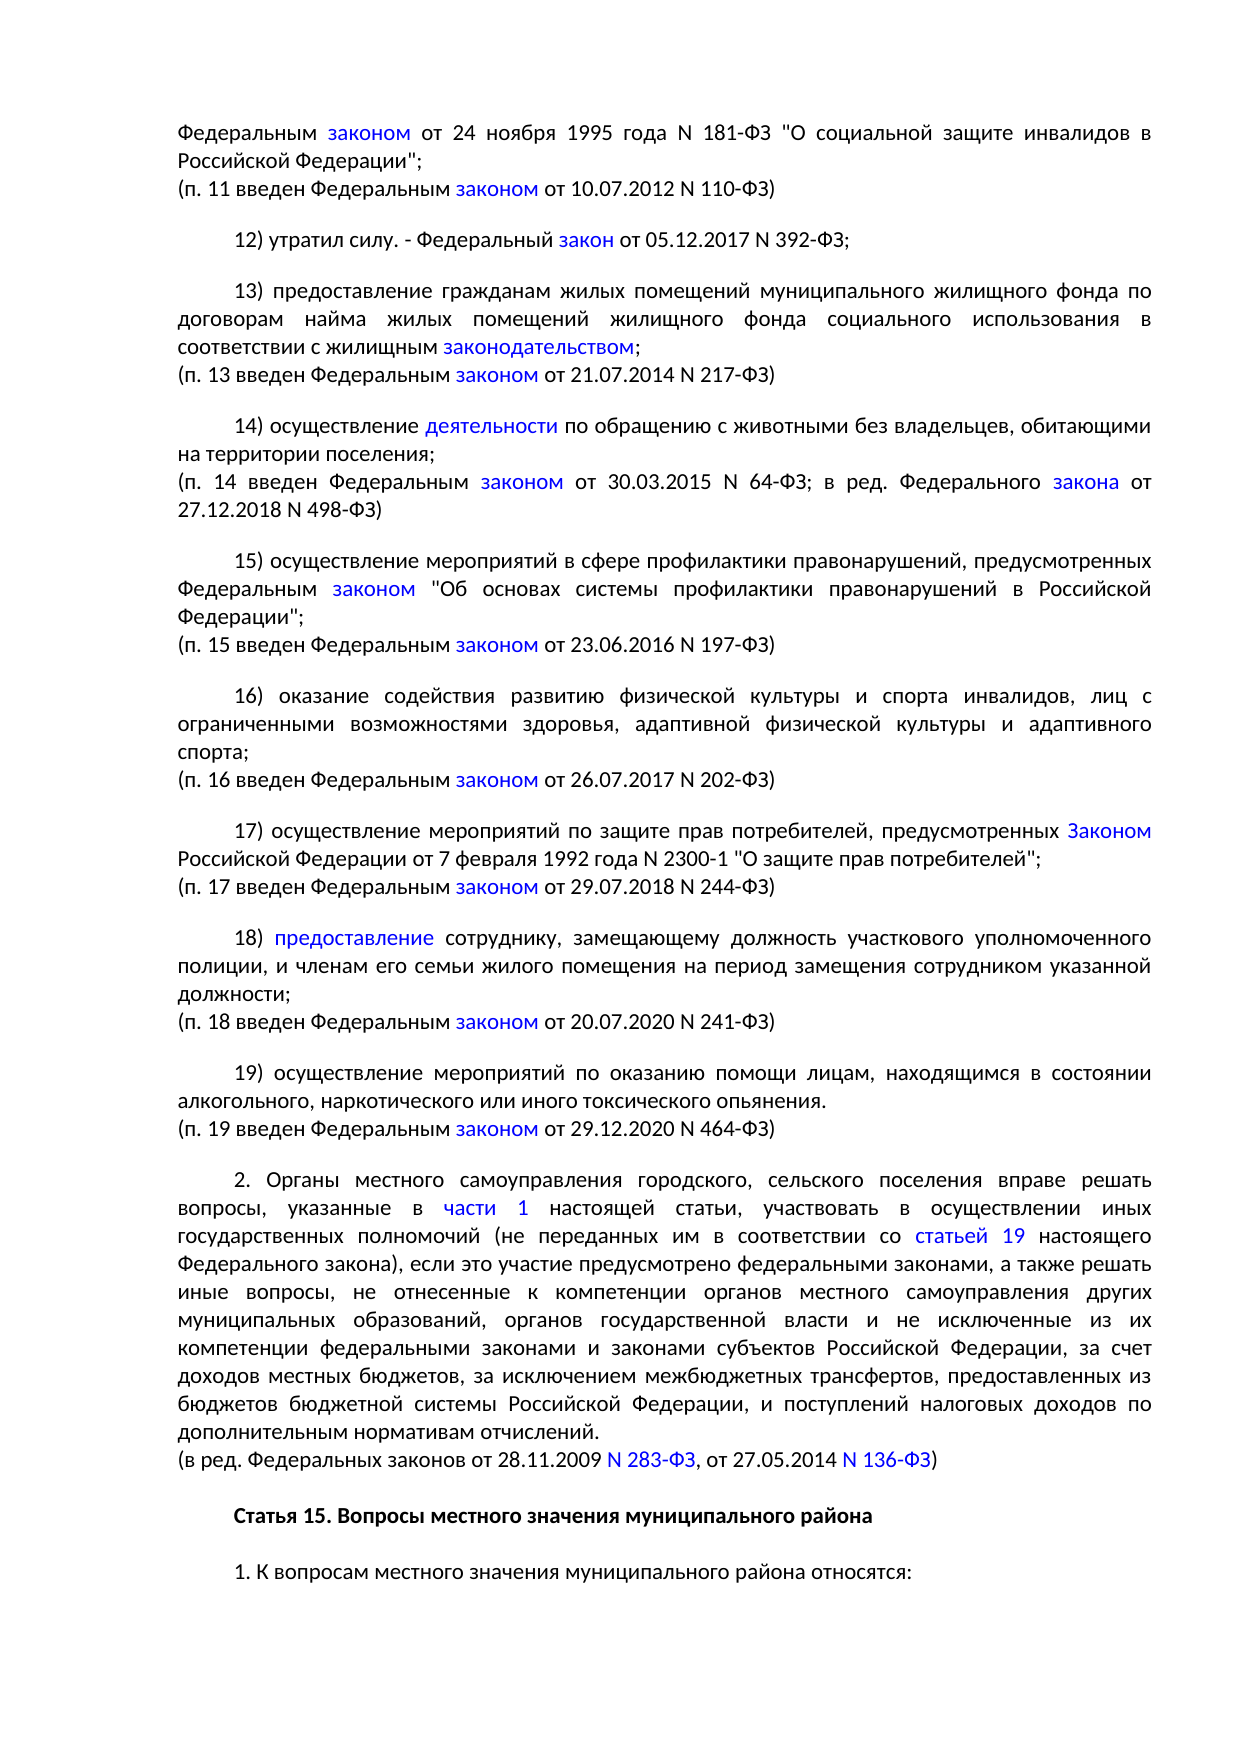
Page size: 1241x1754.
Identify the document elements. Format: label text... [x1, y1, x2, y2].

title Статья 15. Вопросы местного значения муниципального района [177, 1501, 1152, 1529]
text (п. 19 введен Федеральным законом от 29.12.2020 N 464-ФЗ) [177, 1114, 1152, 1142]
text 17) осуществление мероприятий по защите прав потребителей, предусмотренных Законом Российской Федерации от 7 февраля 1992 года N 2300-1 "О защите прав потребителей"; [177, 816, 1152, 872]
text (п. 13 введен Федеральным законом от 21.07.2014 N 217-ФЗ) [177, 360, 1152, 388]
text (п. 11 введен Федеральным законом от 10.07.2012 N 110-ФЗ) [177, 174, 1152, 202]
text 19) осуществление мероприятий по оказанию помощи лицам, находящимся в состоянии алкогольного, наркотического или иного токсического опьянения. [177, 1058, 1152, 1114]
text (п. 15 введен Федеральным законом от 23.06.2016 N 197-ФЗ) [177, 630, 1152, 658]
text 18) предоставление сотруднику, замещающему должность участкового уполномоченного полиции, и членам его семьи жилого помещения на период замещения сотрудником указанной должности; [177, 923, 1152, 1007]
text 15) осуществление мероприятий в сфере профилактики правонарушений, предусмотренных Федеральным законом "Об основах системы профилактики правонарушений в Российской Федерации"; [177, 546, 1152, 630]
text (п. 17 введен Федеральным законом от 29.07.2018 N 244-ФЗ) [177, 872, 1152, 900]
text (п. 16 введен Федеральным законом от 26.07.2017 N 202-ФЗ) [177, 765, 1152, 793]
text (п. 18 введен Федеральным законом от 20.07.2020 N 241-ФЗ) [177, 1007, 1152, 1035]
text 2. Органы местного самоуправления городского, сельского поселения вправе решать вопросы, указанные в части 1 настоящей статьи, участвовать в осуществлении иных государственных полномочий (не переданных им в соответствии со статьей 19 настоящего Федерального закона), если это участие предусмотрено федеральными законами, а также решать иные вопросы, не отнесенные к компетенции органов местного самоуправления других муниципальных образований, органов государственной власти и не исключенные из их компетенции федеральными законами и законами субъектов Российской Федерации, за счет доходов местных бюджетов, за исключением межбюджетных трансфертов, предоставленных из бюджетов бюджетной системы Российской Федерации, и поступлений налоговых доходов по дополнительным нормативам отчислений. [177, 1165, 1152, 1445]
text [177, 118, 1152, 174]
text (п. 14 введен Федеральным законом от 30.03.2015 N 64-ФЗ; в ред. Федерального закона от 27.12.2018 N 498-ФЗ) [177, 467, 1152, 523]
text 1. К вопросам местного значения муниципального района относятся: [177, 1557, 1152, 1585]
text 16) оказание содействия развитию физической культуры и спорта инвалидов, лиц с ограниченными возможностями здоровья, адаптивной физической культуры и адаптивного спорта; [177, 681, 1152, 765]
text 12) утратил силу. - Федеральный закон от 05.12.2017 N 392-ФЗ; [177, 225, 1152, 253]
text 13) предоставление гражданам жилых помещений муниципального жилищного фонда по договорам найма жилых помещений жилищного фонда социального использования в соответствии с жилищным законодательством; [177, 276, 1152, 360]
text 14) осуществление деятельности по обращению с животными без владельцев, обитающими на территории поселения; [177, 411, 1152, 467]
text (в ред. Федеральных законов от 28.11.2009 N 283-ФЗ, от 27.05.2014 N 136-ФЗ) [177, 1445, 1152, 1473]
